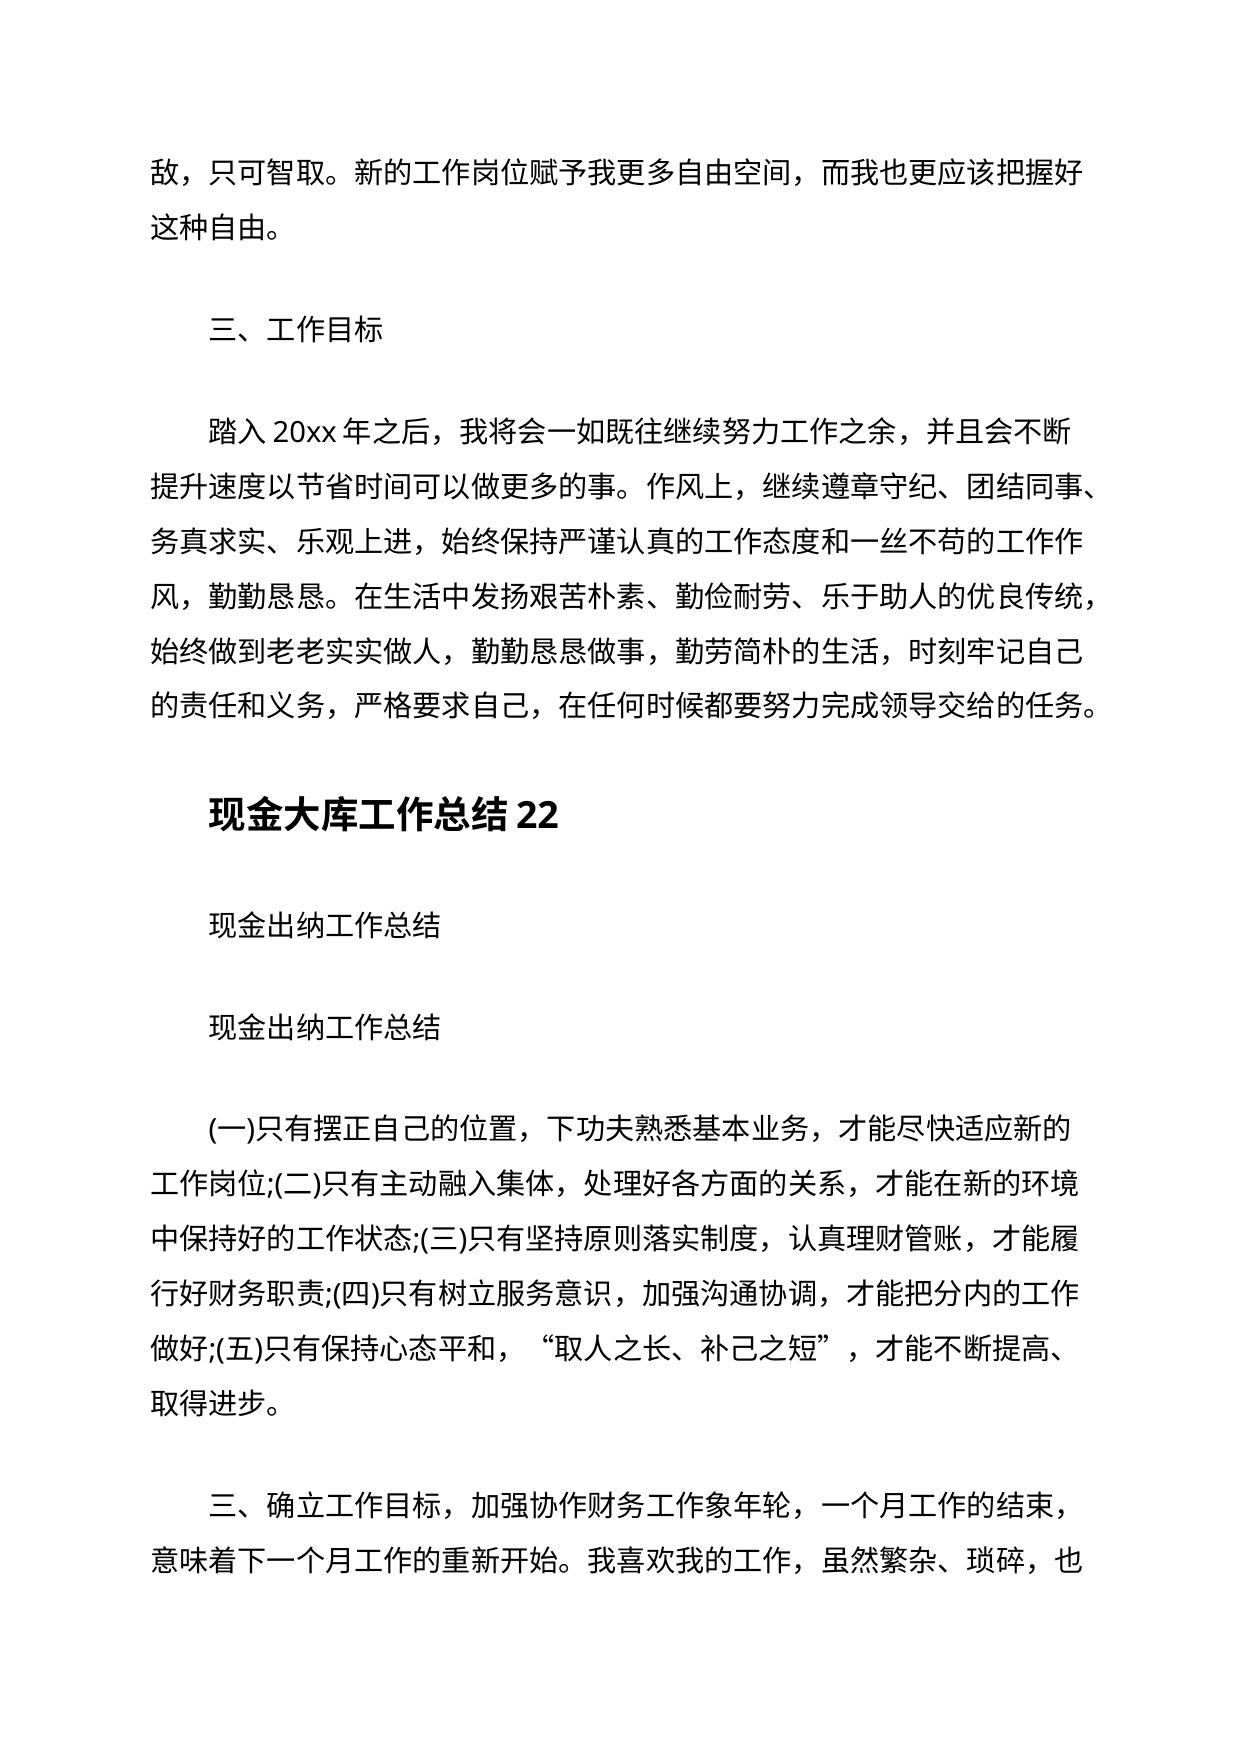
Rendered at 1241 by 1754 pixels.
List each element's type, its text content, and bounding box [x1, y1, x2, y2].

text 现金出纳工作总结 [150, 1004, 1090, 1046]
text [150, 1483, 1090, 1580]
text 现金出纳工作总结 [150, 902, 1090, 945]
text (一)只有摆正自己的位置，下功夫熟悉基本业务，才能尽快适应新的工作岗位;(二)只有主动融入集体，处理好各方面的关系，才能在新的环境中保持好的工作状态;(三)只有坚持原则落实制度，认真理财管账，才能履行好财务职责;(四)只有树立服务意识，加强沟通协调，才能把分内的工作做好;(五)只有保持心态平和，“取人之长、补己之短”，才能不断提高、取得进步。 [150, 1106, 1090, 1423]
text 现金大库工作总结22 [150, 785, 1090, 839]
text 踏入20xx年之后，我将会一如既往继续努力工作之余，并且会不断提升速度以节省时间可以做更多的事。作风上，继续遵章守纪、团结同事、务真求实、乐观上进，始终保持严谨认真的工作态度和一丝不苟的工作作风，勤勤恳恳。在生活中发扬艰苦朴素、勤俭耐劳、乐于助人的优良传统，始终做到老老实实做人，勤勤恳恳做事，勤劳简朴的生活，时刻牢记自己的责任和义务，严格要求自己，在任何时候都要努力完成领导交给的任务。 [150, 408, 1090, 725]
text 三、工作目标 [150, 307, 1090, 349]
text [150, 150, 1090, 247]
